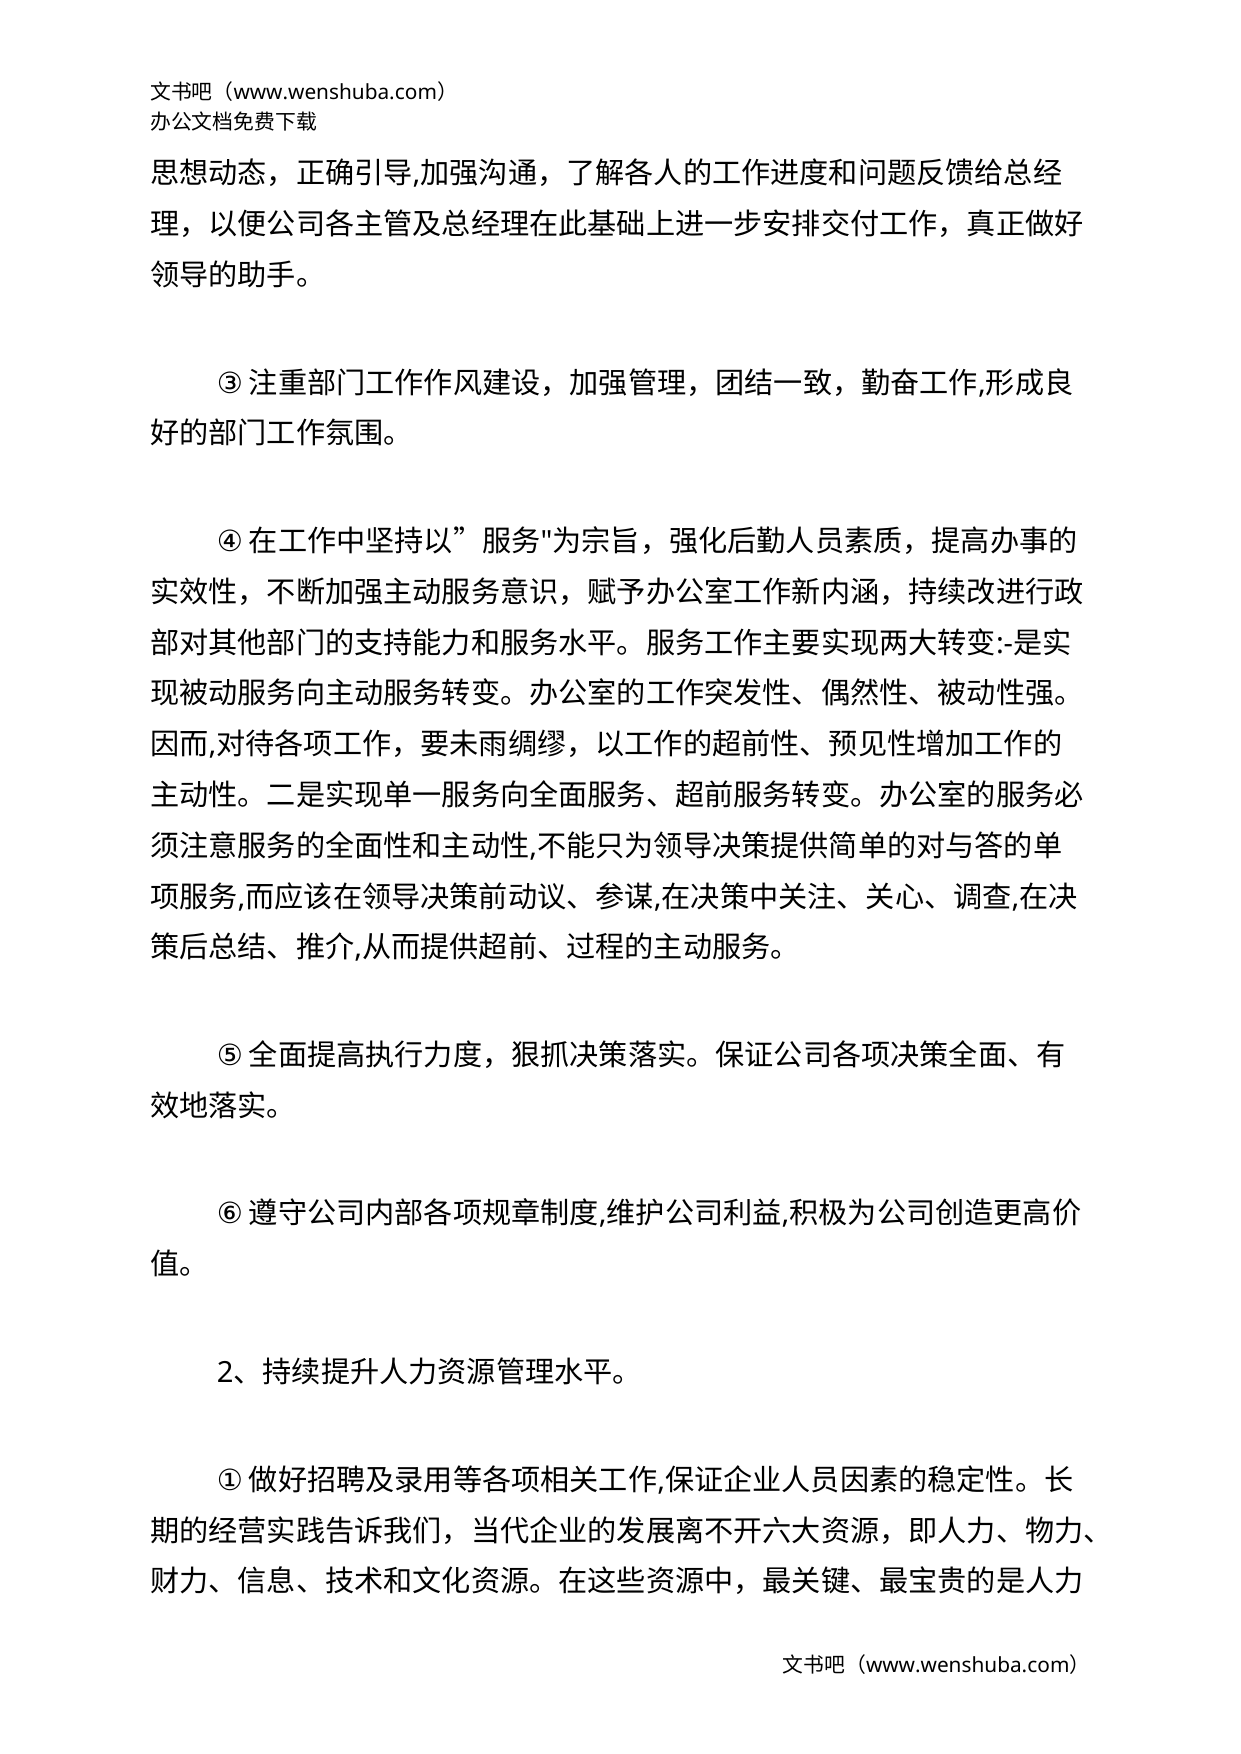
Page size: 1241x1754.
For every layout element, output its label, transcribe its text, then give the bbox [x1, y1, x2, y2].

text ③注重部门工作作风建设，加强管理，团结一致，勤奋工作,形成良好的部门工作氛围。 [150, 359, 1090, 452]
text ⑥遵守公司内部各项规章制度,维护公司利益,积极为公司创造更高价值。 [150, 1190, 1090, 1283]
text 2、持续提升人力资源管理水平。 [150, 1348, 1090, 1391]
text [150, 1456, 1090, 1600]
text ④在工作中坚持以”服务"为宗旨，强化后勤人员素质，提高办事的实效性，不断加强主动服务意识，赋予办公室工作新内涵，持续改进行政部对其他部门的支持能力和服务水平。服务工作主要实现两大转变:-是实现被动服务向主动服务转变。办公室的工作突发性、偶然性、被动性强。因而,对待各项工作，要未雨绸缪，以工作的超前性、预见性增加工作的主动性。二是实现单一服务向全面服务、超前服务转变。办公室的服务必须注意服务的全面性和主动性,不能只为领导决策提供简单的对与答的单项服务,而应该在领导决策前动议、参谋,在决策中关注、关心、调查,在决策后总结、推介,从而提供超前、过程的主动服务。 [150, 518, 1090, 966]
text ⑤全面提高执行力度，狠抓决策落实。保证公司各项决策全面、有效地落实。 [150, 1032, 1090, 1125]
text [150, 150, 1090, 294]
